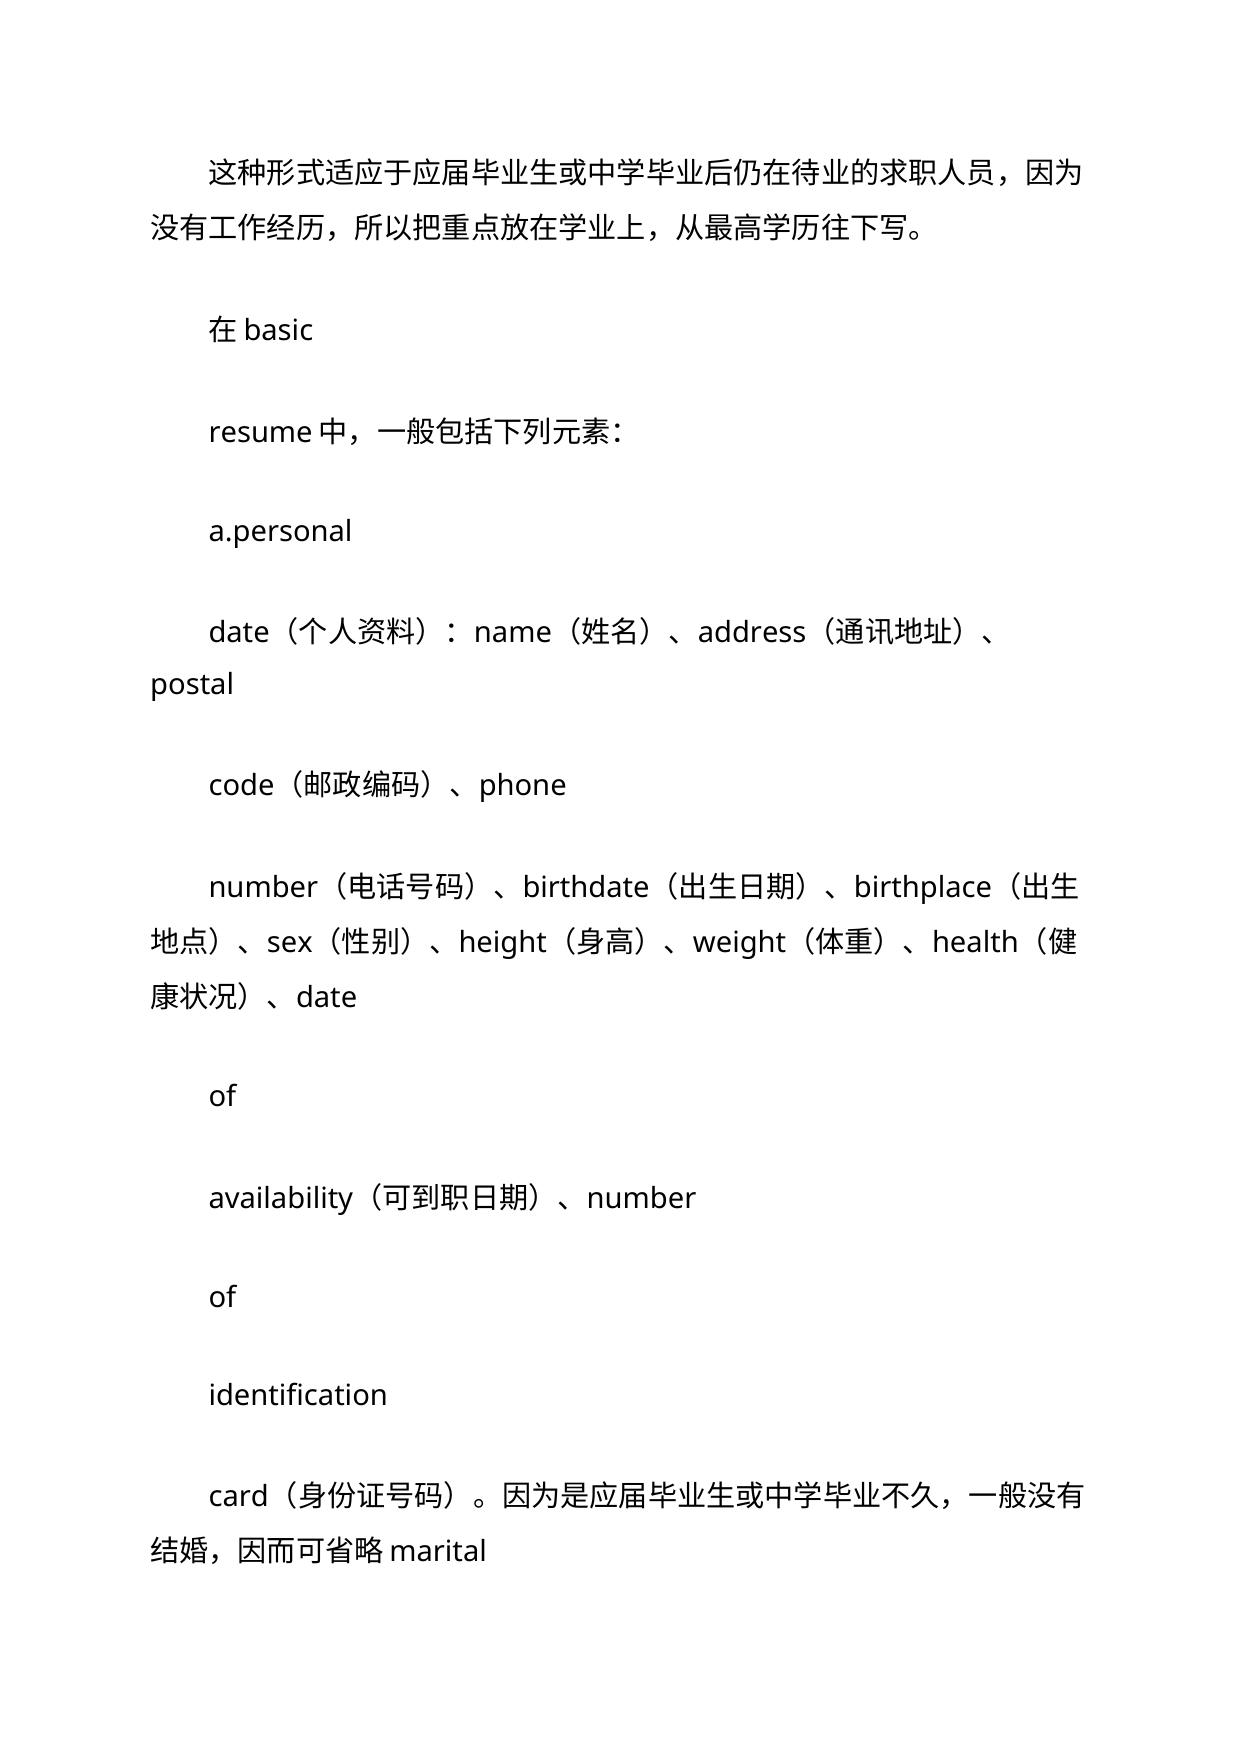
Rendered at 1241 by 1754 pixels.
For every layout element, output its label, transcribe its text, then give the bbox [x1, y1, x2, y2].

text of [150, 1276, 1090, 1316]
text code（邮政编码）、phone [150, 762, 1090, 804]
text card（身份证号码）。因为是应届毕业生或中学毕业不久，一般没有结婚，因而可省略marital [150, 1473, 1090, 1570]
text number（电话号码）、birthdate（出生日期）、birthplace（出生地点）、sex（性别）、height（身高）、weight（体重）、health（健康状况）、date [150, 864, 1090, 1016]
text of [150, 1076, 1090, 1115]
text availability（可到职日期）、number [150, 1174, 1090, 1217]
text identification [150, 1374, 1090, 1414]
text a.personal [150, 511, 1090, 550]
text date（个人资料）：name（姓名）、address（通讯地址）、postal [150, 609, 1090, 703]
text 这种形式适应于应届毕业生或中学毕业后仍在待业的求职人员，因为没有工作经历，所以把重点放在学业上，从最高学历往下写。 [150, 150, 1090, 247]
text resume中，一般包括下列元素： [150, 409, 1090, 451]
text 在basic [150, 307, 1090, 349]
